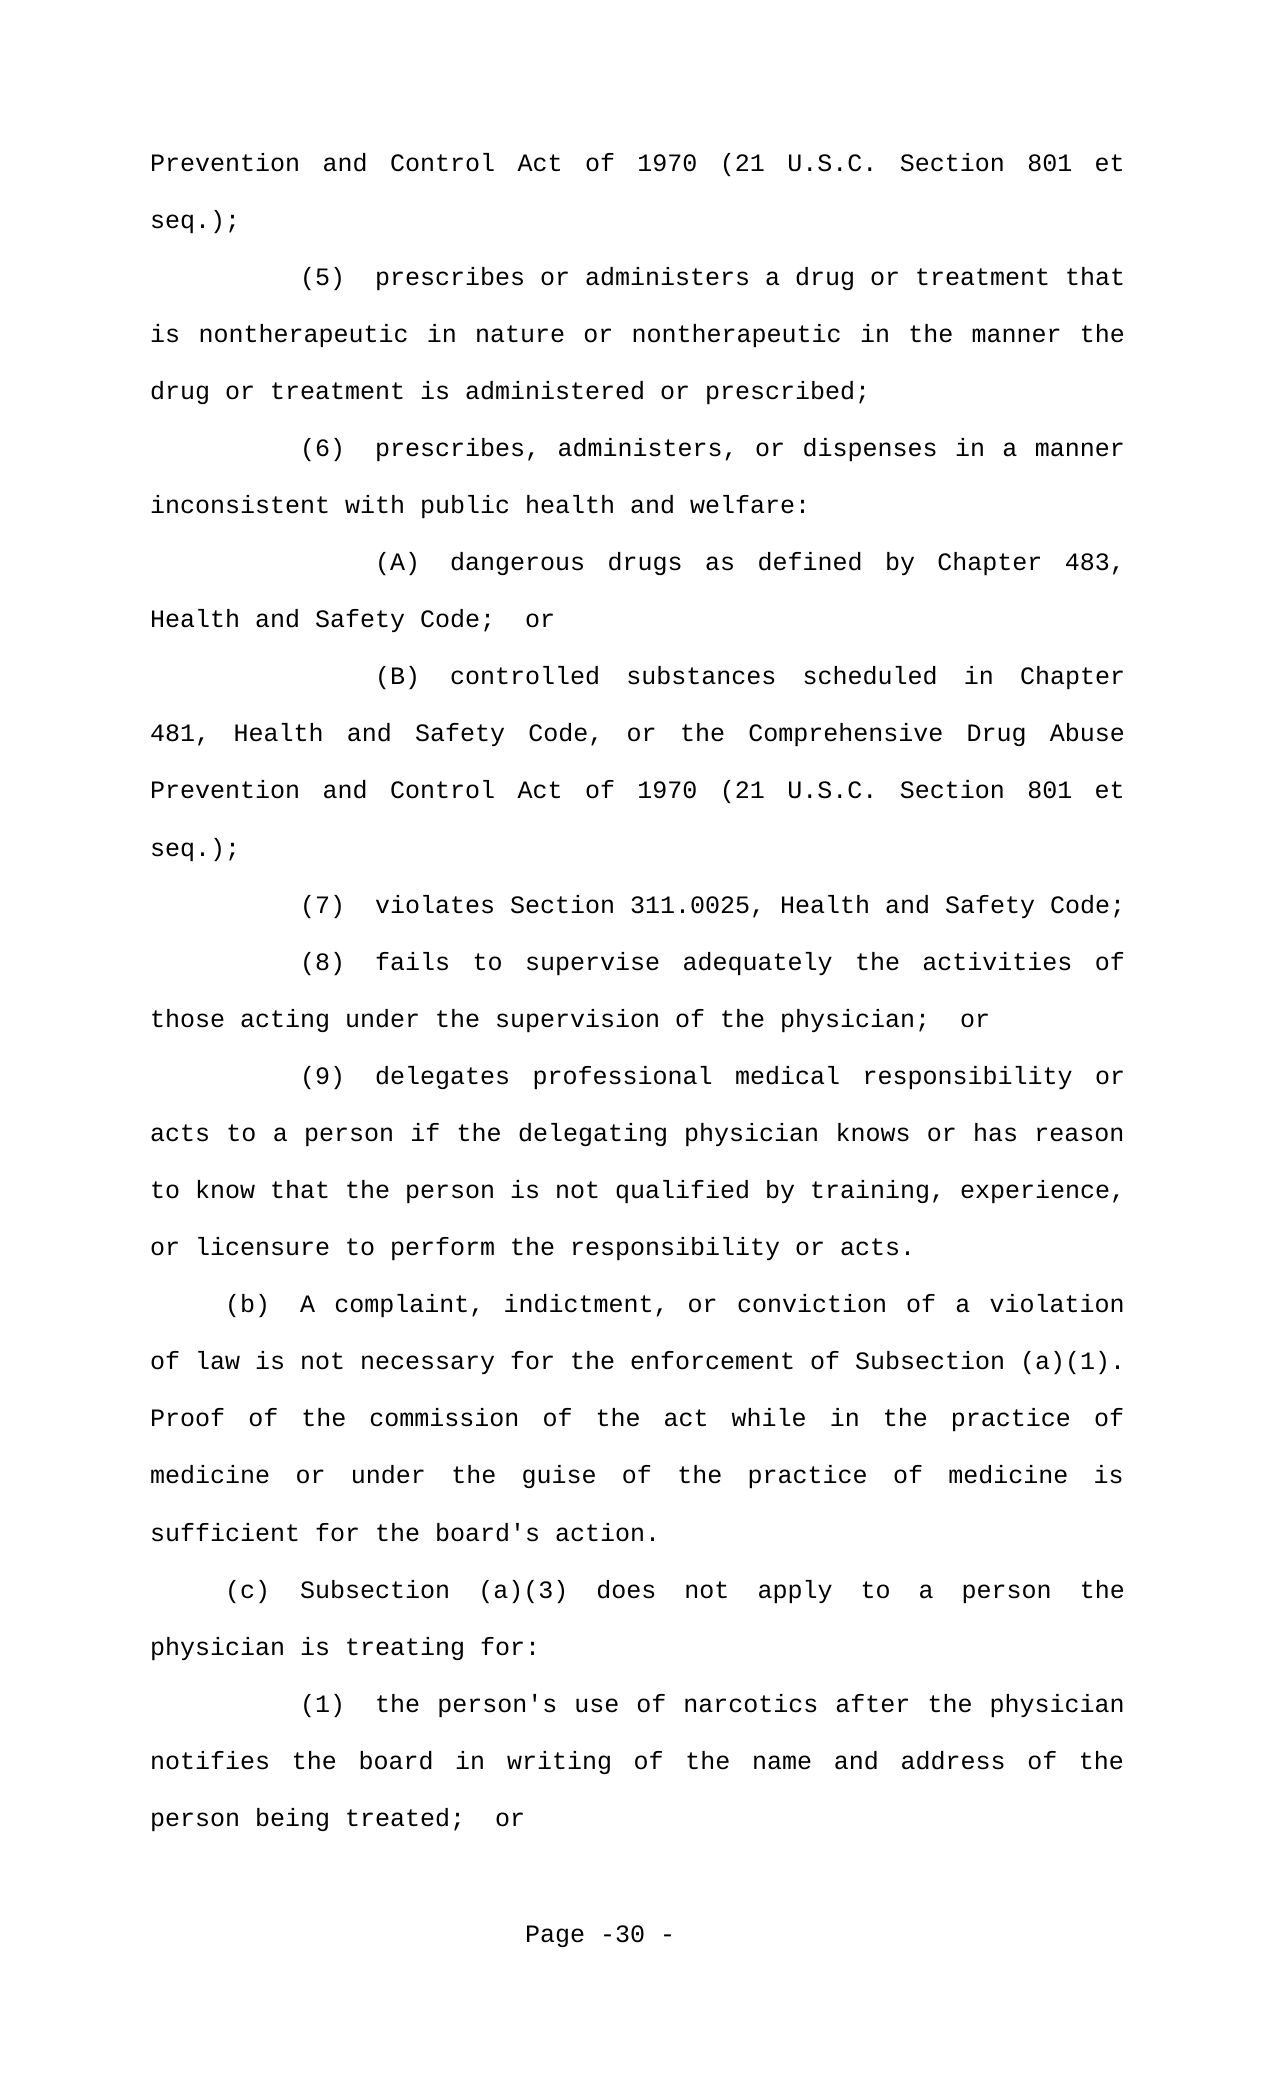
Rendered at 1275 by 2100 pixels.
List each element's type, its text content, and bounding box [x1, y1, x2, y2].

text (A) dangerous drugs as defined by Chapter 483, Health and Safety Code; or [150, 549, 1125, 635]
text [150, 150, 1125, 236]
text (1) the person's use of narcotics after the physician notifies the board in writing of the name and address of the person being treated; or [150, 1691, 1125, 1834]
text (c) Subsection (a)(3) does not apply to a person the physician is treating for: [150, 1577, 1125, 1663]
text (5) prescribes or administers a drug or treatment that is nontherapeutic in nature or nontherapeutic in the manner the drug or treatment is administered or prescribed; [150, 264, 1125, 407]
text (9) delegates professional medical responsibility or acts to a person if the delegating physician knows or has reason to know that the person is not qualified by training, experience, or licensure to perform the responsibility or acts. [150, 1063, 1125, 1263]
text (7) violates Section 311.0025, Health and Safety Code; [150, 892, 1125, 921]
text (b) A complaint, indictment, or conviction of a violation of law is not necessary for the enforcement of Subsection (a)(1). Proof of the commission of the act while in the practice of medicine or under the guise of the practice of medicine is sufficient for the board's action. [150, 1292, 1125, 1548]
text (8) fails to supervise adequately the activities of those acting under the supervision of the physician; or [150, 949, 1125, 1035]
text (6) prescribes, administers, or dispenses in a manner inconsistent with public health and welfare: [150, 435, 1125, 521]
